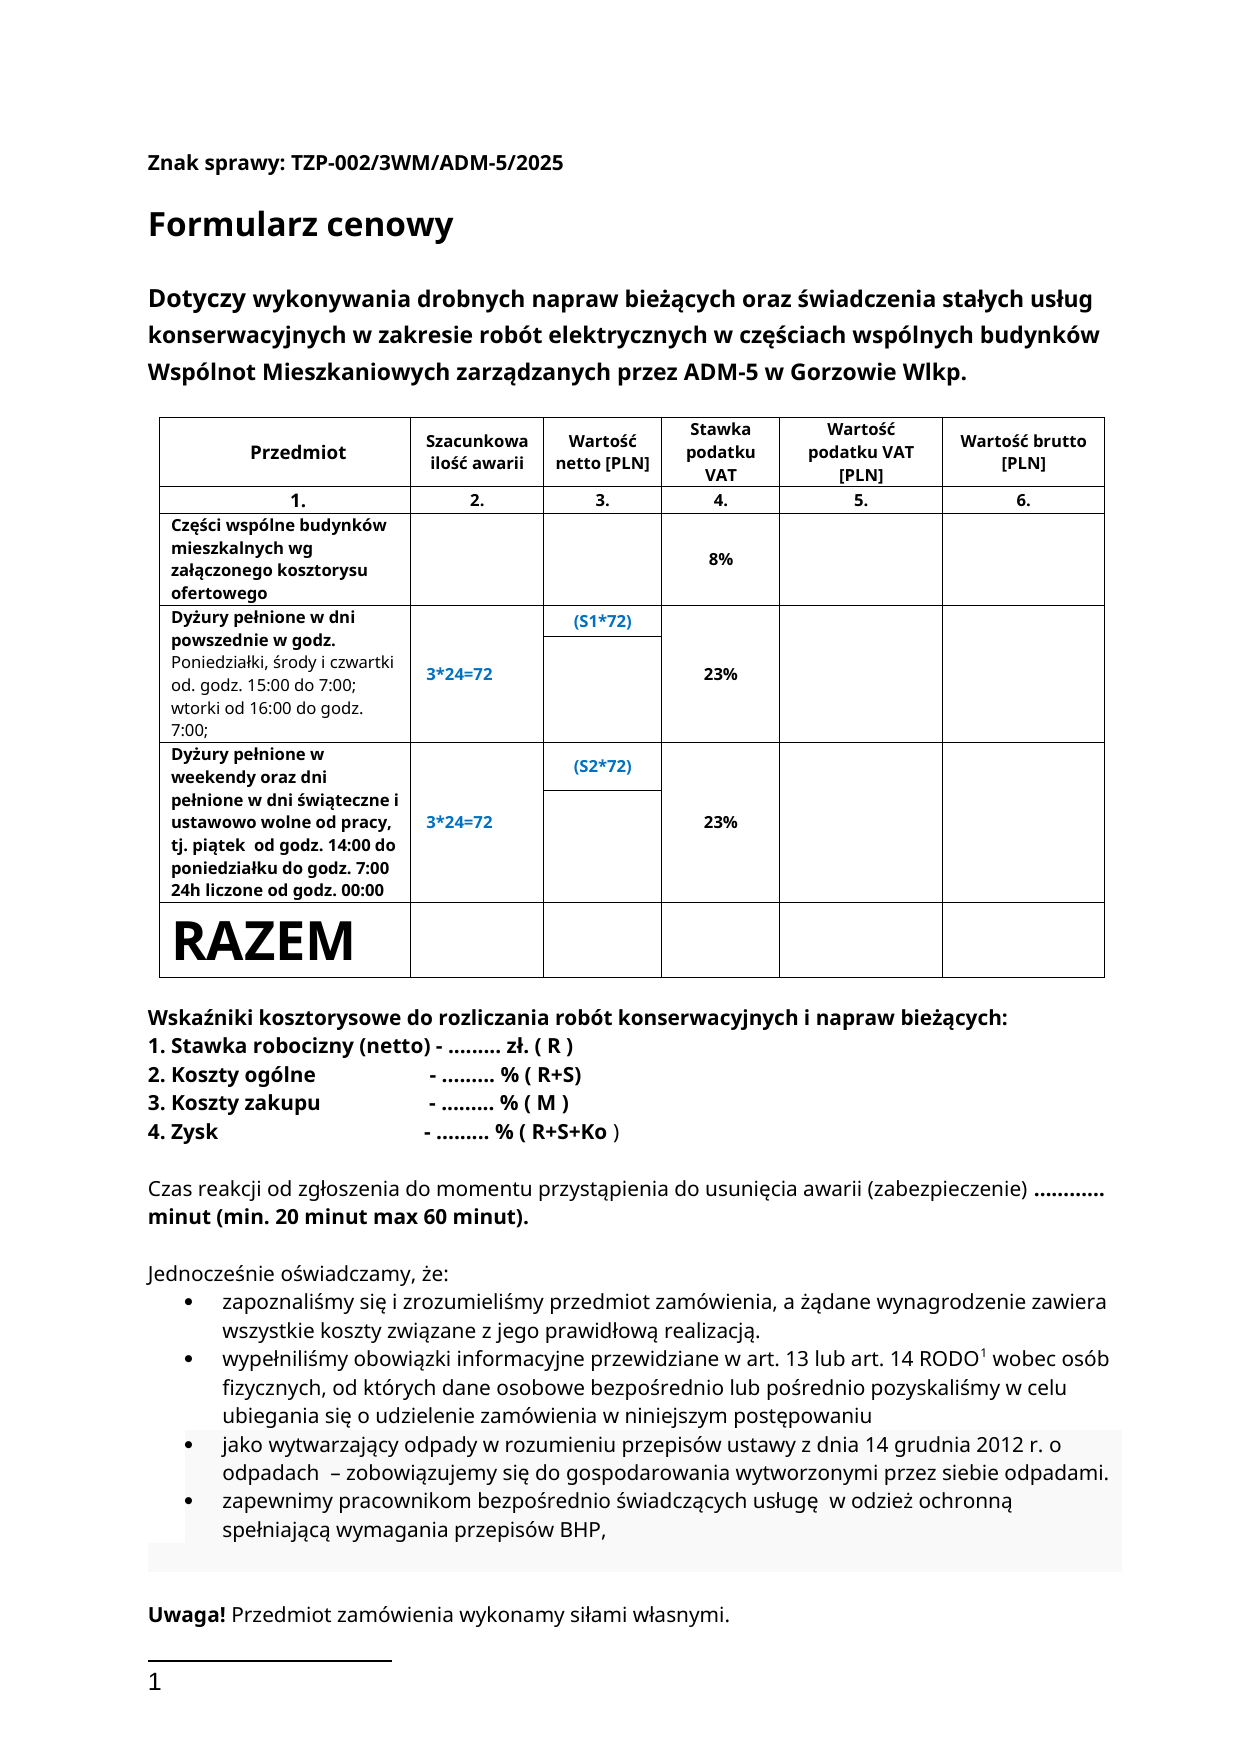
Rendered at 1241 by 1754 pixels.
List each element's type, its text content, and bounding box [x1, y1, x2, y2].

list jako wytwarzający odpady w rozumieniu przepisów ustawy z dnia 14 grudnia 2012 r. o odpadach – zobowiązujemy się do gospodarowania wytworzonymi przez siebie odpadami. [185, 1430, 1122, 1487]
table_cell [780, 514, 942, 604]
table_cell [943, 903, 1104, 977]
table_header Wartość podatku VAT [PLN] [780, 418, 942, 486]
table_cell [943, 743, 1104, 902]
table_cell 3*24=72 [411, 743, 543, 902]
table_cell 8% [662, 514, 779, 604]
text Wskaźniki kosztorysowe do rozliczania robót konserwacyjnych i napraw bieżących: [148, 1003, 1122, 1032]
table_cell [544, 903, 661, 977]
text 1. Stawka robocizny (netto) - ......... zł. ( R ) [148, 1032, 1122, 1060]
table_cell [544, 791, 661, 902]
table_cell 3. [544, 487, 661, 513]
table_cell [411, 903, 543, 977]
table_cell (S2*72) [544, 743, 661, 790]
table_cell RAZEM [160, 903, 410, 977]
table_header Stawka podatku VAT [662, 418, 779, 486]
table_cell 23% [662, 743, 779, 902]
table_cell [544, 637, 661, 742]
table_cell [780, 903, 942, 977]
table_cell Dyżury pełnione w dni powszednie w godz. Poniedziałki, środy i czwartki od. godz. 15:00 do 7:00; wtorki od 16:00 do godz. 7:00; [160, 606, 410, 742]
table_cell 23% [662, 606, 779, 742]
text Jednocześnie oświadczamy, że: [148, 1259, 1122, 1287]
text 4. Zysk - ......... % ( R+S+Ko ) [148, 1117, 1122, 1145]
text 3. Koszty zakupu - ......... % ( M ) [148, 1088, 1122, 1117]
table_cell 1. [160, 487, 410, 513]
table_cell [544, 514, 661, 604]
table_cell [411, 514, 543, 604]
table_cell 5. [780, 487, 942, 513]
table_cell (S1*72) [544, 606, 661, 636]
table_cell 3*24=72 [411, 606, 543, 742]
text Uwaga! Przedmiot zamówienia wykonamy siłami własnymi. [148, 1600, 1122, 1629]
table_header Szacunkowa ilość awarii [411, 418, 543, 486]
text 2. Koszty ogólne - ......... % ( R+S) [148, 1060, 1122, 1088]
text Formularz cenowy [148, 201, 1122, 247]
table_cell [662, 903, 779, 977]
text Dotyczy wykonywania drobnych napraw bieżących oraz świadczenia stałych usług konserwacyjnych w zakresie robót elektrycznych w częściach wspólnych budynków Wspólnot Mieszkaniowych zarządzanych przez ADM-5 w Gorzowie Wlkp. [148, 281, 1122, 387]
table_header Przedmiot [160, 418, 410, 486]
table_cell 4. [662, 487, 779, 513]
list zapoznaliśmy się i zrozumieliśmy przedmiot zamówienia, a żądane wynagrodzenie zawiera wszystkie koszty związane z jego prawidłową realizacją. [185, 1287, 1122, 1344]
table_header Wartość brutto [PLN] [943, 418, 1104, 486]
table_header Wartość netto [PLN] [544, 418, 661, 486]
text Znak sprawy: TZP-002/3WM/ADM-5/2025 [148, 148, 1122, 176]
list wypełniliśmy obowiązki informacyjne przewidziane w art. 13 lub art. 14 RODO wobec osób fizycznych, od których dane osobowe bezpośrednio lub pośrednio pozyskaliśmy w celu ubiegania się o udzielenie zamówienia w niniejszym postępowaniu [185, 1344, 1122, 1430]
table_cell Części wspólne budynków mieszkalnych wg załączonego kosztorysu ofertowego [160, 514, 410, 604]
text Czas reakcji od zgłoszenia do momentu przystąpienia do usunięcia awarii (zabezpieczenie) …………minut (min. 20 minut max 60 minut). [148, 1174, 1122, 1231]
list zapewnimy pracownikom bezpośrednio świadczących usługę w odzież ochronną spełniającą wymagania przepisów BHP, [185, 1487, 1122, 1543]
table_cell 2. [411, 487, 543, 513]
table_cell 6. [943, 487, 1104, 513]
table_cell [943, 514, 1104, 604]
table_cell [780, 606, 942, 742]
table_cell [780, 743, 942, 902]
table_cell Dyżury pełnione w weekendy oraz dni pełnione w dni świąteczne i ustawowo wolne od pracy, tj. piątek od godz. 14:00 do poniedziałku do godz. 7:00 24h liczone od godz. 00:00 [160, 743, 410, 902]
table_cell [943, 606, 1104, 742]
